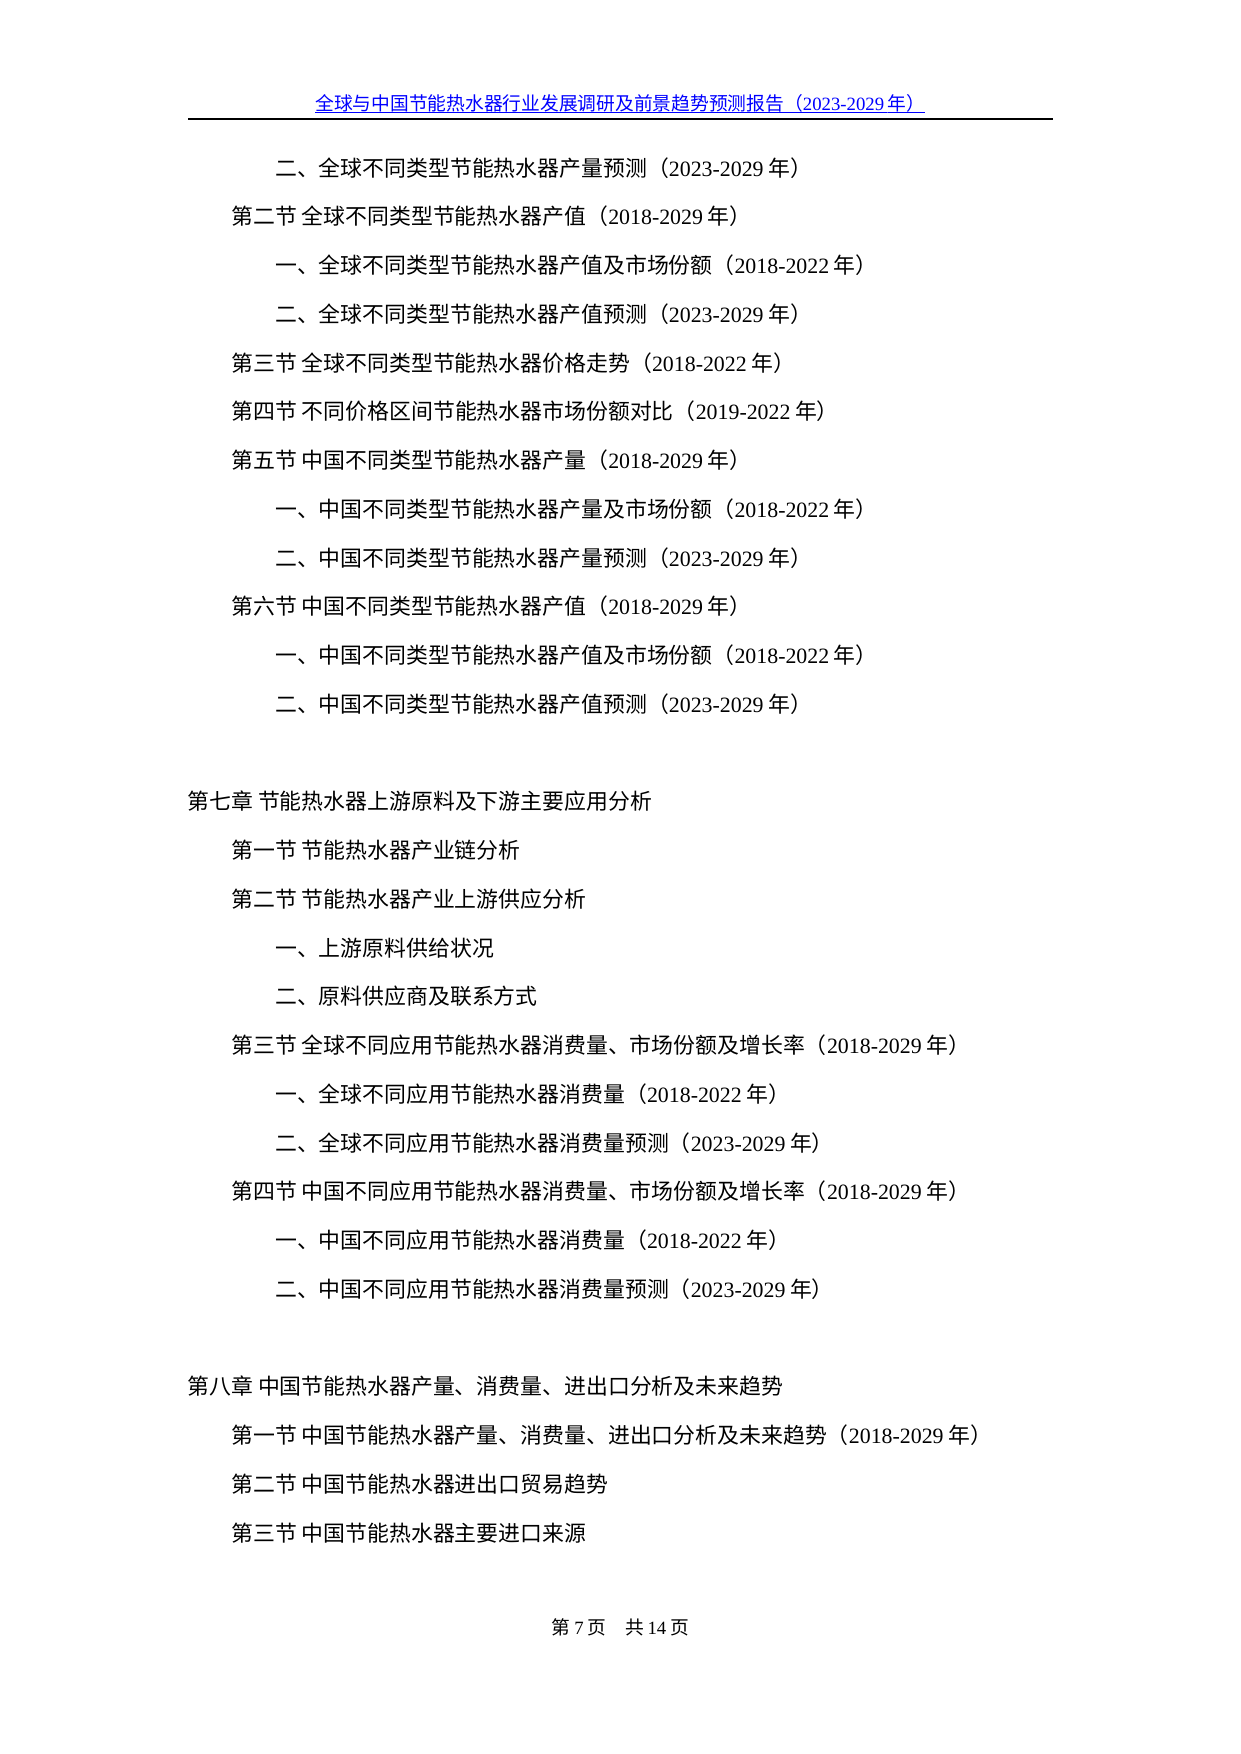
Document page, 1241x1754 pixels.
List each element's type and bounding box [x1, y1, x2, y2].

text [187, 150, 1053, 1548]
